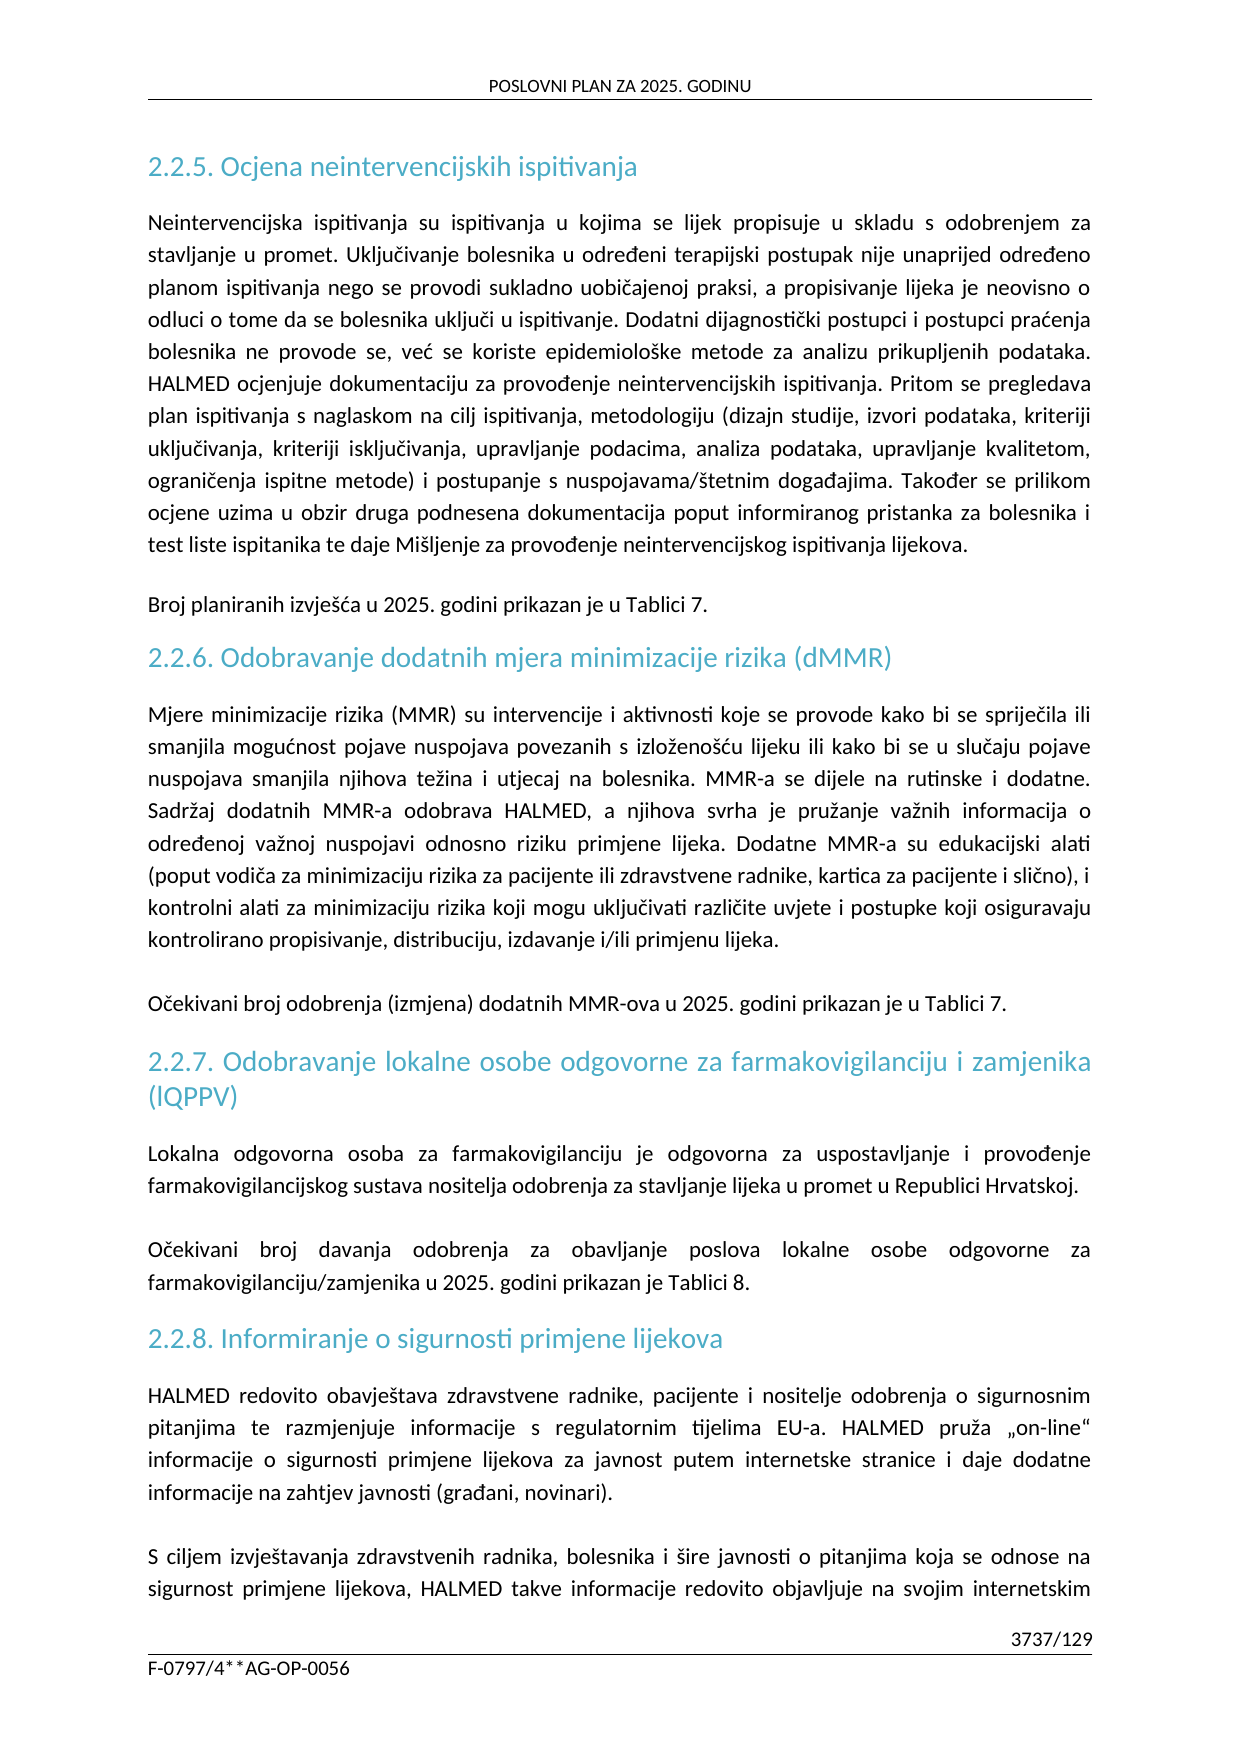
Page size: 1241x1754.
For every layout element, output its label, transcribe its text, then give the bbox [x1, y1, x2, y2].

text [148, 1542, 1092, 1602]
subtitle 2.2.6. Odobravanje dodatnih mjera minimizacije rizika (dMMR) [148, 639, 1092, 675]
text Očekivani broj odobrenja (izmjena) dodatnih MMR-ova u 2025. godini prikazan je u Tablici 7. [148, 989, 1092, 1018]
text Neintervencijska ispitivanja su ispitivanja u kojima se lijek propisuje u skladu s odobrenjem za stavljanje u promet. Uključivanje bolesnika u određeni terapijski postupak nije unaprijed određeno planom ispitivanja nego se provodi sukladno uobičajenoj praksi, a propisivanje lijeka je neovisno o odluci o tome da se bolesnika uključi u ispitivanje. Dodatni dijagnostički postupci i postupci praćenja bolesnika ne provode se, već se koriste epidemiološke metode za analizu prikupljenih podataka. HALMED ocjenjuje dokumentaciju za provođenje neintervencijskih ispitivanja. Pritom se pregledava plan ispitivanja s naglaskom na cilj ispitivanja, metodologiju (dizajn studije, izvori podataka, kriteriji uključivanja, kriteriji isključivanja, upravljanje podacima, analiza podataka, upravljanje kvalitetom, ograničenja ispitne metode) i postupanje s nuspojavama/štetnim događajima. Također se prilikom ocjene uzima u obzir druga podnesena dokumentacija poput informiranog pristanka za bolesnika i test liste ispitanika te daje Mišljenje za provođenje neintervencijskog ispitivanja lijekova. [148, 208, 1092, 558]
text HALMED redovito obavještava zdravstvene radnike, pacijente i nositelje odobrenja o sigurnosnim pitanjima te razmjenjuje informacije s regulatornim tijelima EU-a. HALMED pruža „on-line“ informacije o sigurnosti primjene lijekova za javnost putem internetske stranice i daje dodatne informacije na zahtjev javnosti (građani, novinari). [148, 1381, 1092, 1506]
text Lokalna odgovorna osoba za farmakovigilanciju je odgovorna za uspostavljanje i provođenje farmakovigilancijskog sustava nositelja odobrenja za stavljanje lijeka u promet u Republici Hrvatskoj. [148, 1139, 1092, 1199]
subtitle 2.2.7. Odobravanje lokalne osobe odgovorne za farmakovigilanciju i zamjenika (lQPPV) [148, 1043, 1092, 1114]
text Očekivani broj davanja odobrenja za obavljanje poslova lokalne osobe odgovorne za farmakovigilanciju/zamjenika u 2025. godini prikazan je Tablici 8. [148, 1235, 1092, 1296]
subtitle 2.2.5. Ocjena neintervencijskih ispitivanja [148, 148, 1092, 183]
text Mjere minimizacije rizika (MMR) su intervencije i aktivnosti koje se provode kako bi se spriječila ili smanjila mogućnost pojave nuspojava povezanih s izloženošću lijeku ili kako bi se u slučaju pojave nuspojava smanjila njihova težina i utjecaj na bolesnika. MMR-a se dijele na rutinske i dodatne. Sadržaj dodatnih MMR-a odobrava HALMED, a njihova svrha je pružanje važnih informacija o određenoj važnoj nuspojavi odnosno riziku primjene lijeka. Dodatne MMR-a su edukacijski alati (poput vodiča za minimizaciju rizika za pacijente ili zdravstvene radnike, kartica za pacijente i slično), i kontrolni alati za minimizaciju rizika koji mogu uključivati različite uvjete i postupke koji osiguravaju kontrolirano propisivanje, distribuciju, izdavanje i/ili primjenu lijeka. [148, 700, 1092, 953]
text Broj planiranih izvješća u 2025. godini prikazan je u Tablici 7. [148, 590, 1092, 618]
subtitle 2.2.8. Informiranje o sigurnosti primjene lijekova [148, 1321, 1092, 1356]
